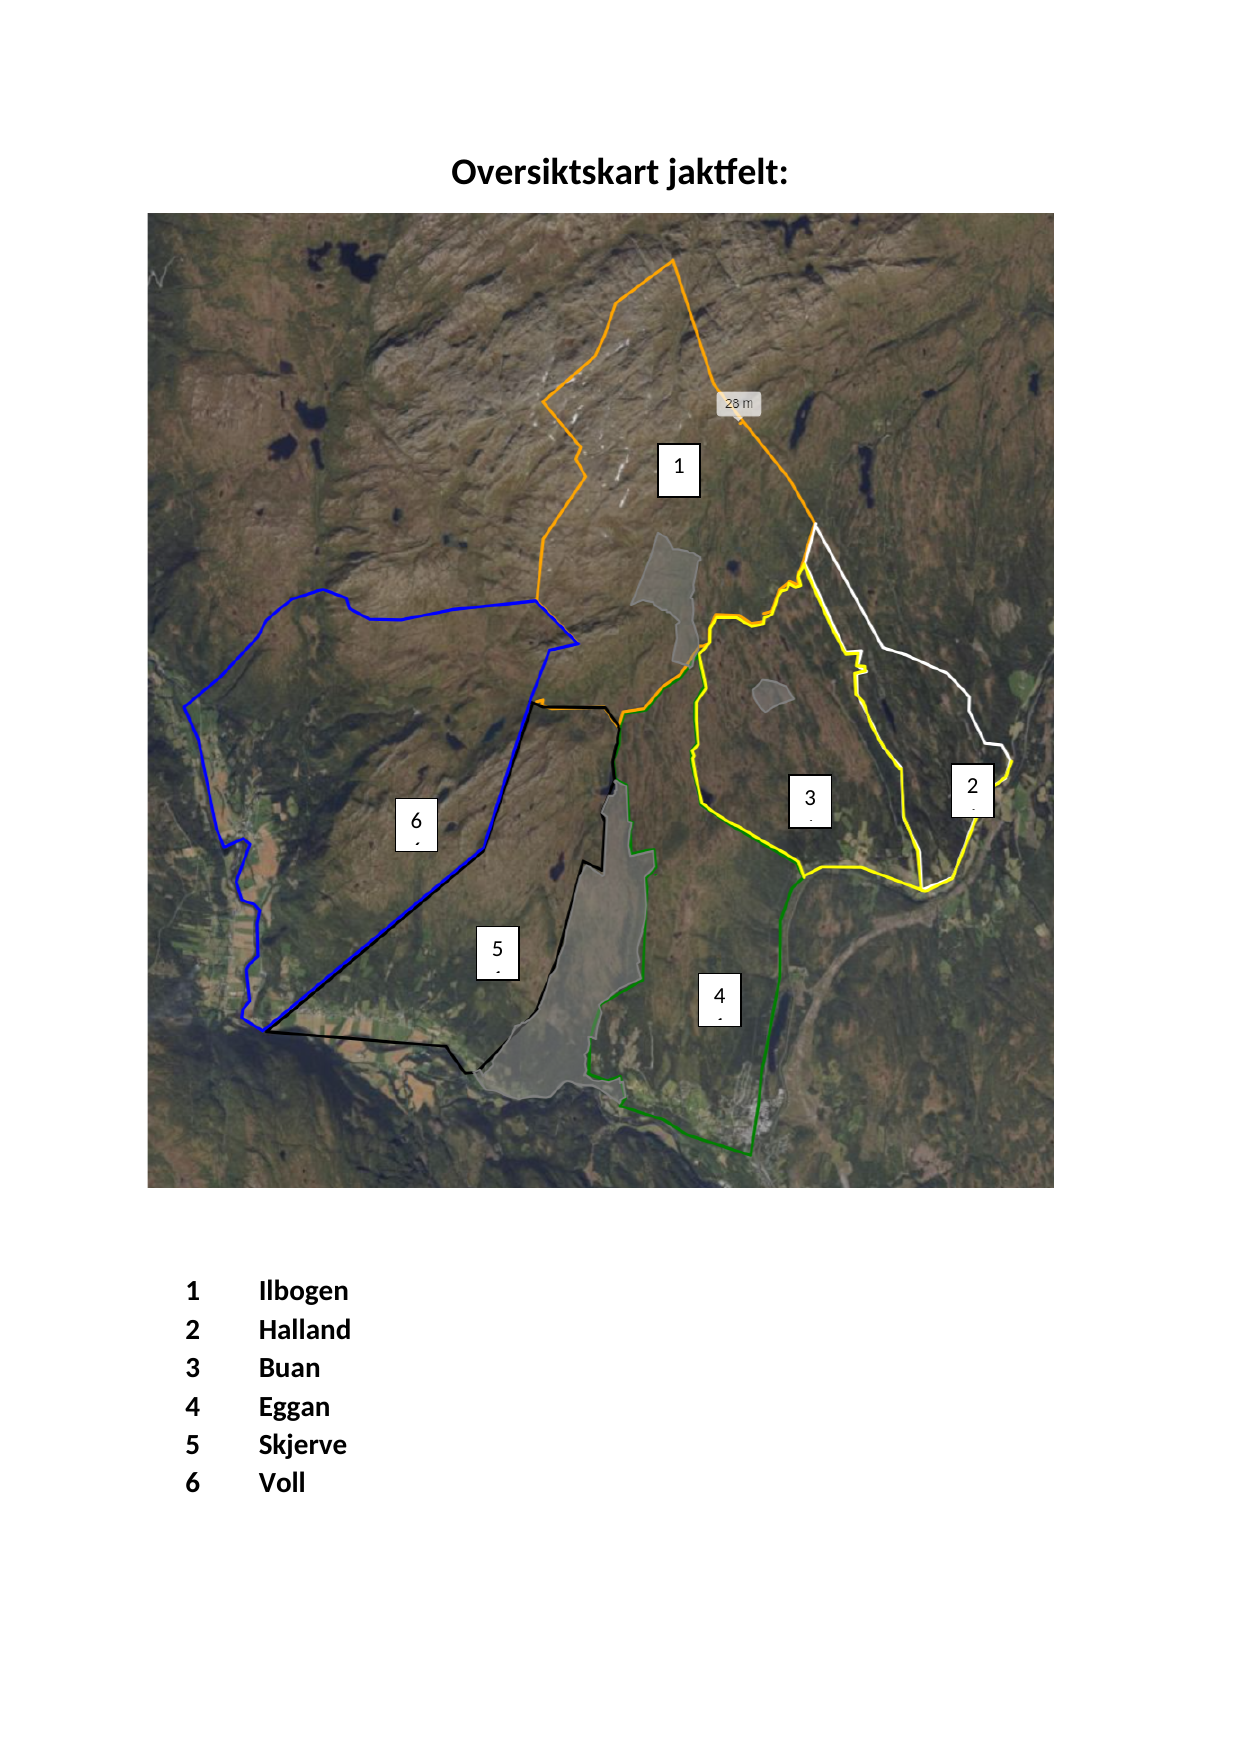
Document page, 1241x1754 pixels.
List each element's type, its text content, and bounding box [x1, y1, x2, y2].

list Skjerve [185, 1426, 1093, 1462]
text Oversiktskart jaktfelt: [148, 148, 1093, 193]
list Buan [185, 1349, 1093, 1385]
list Ilbogen [185, 1272, 1093, 1308]
list Voll [185, 1464, 1093, 1500]
list Halland [185, 1311, 1093, 1346]
picture [147, 213, 1054, 1188]
list Eggan [185, 1388, 1093, 1423]
